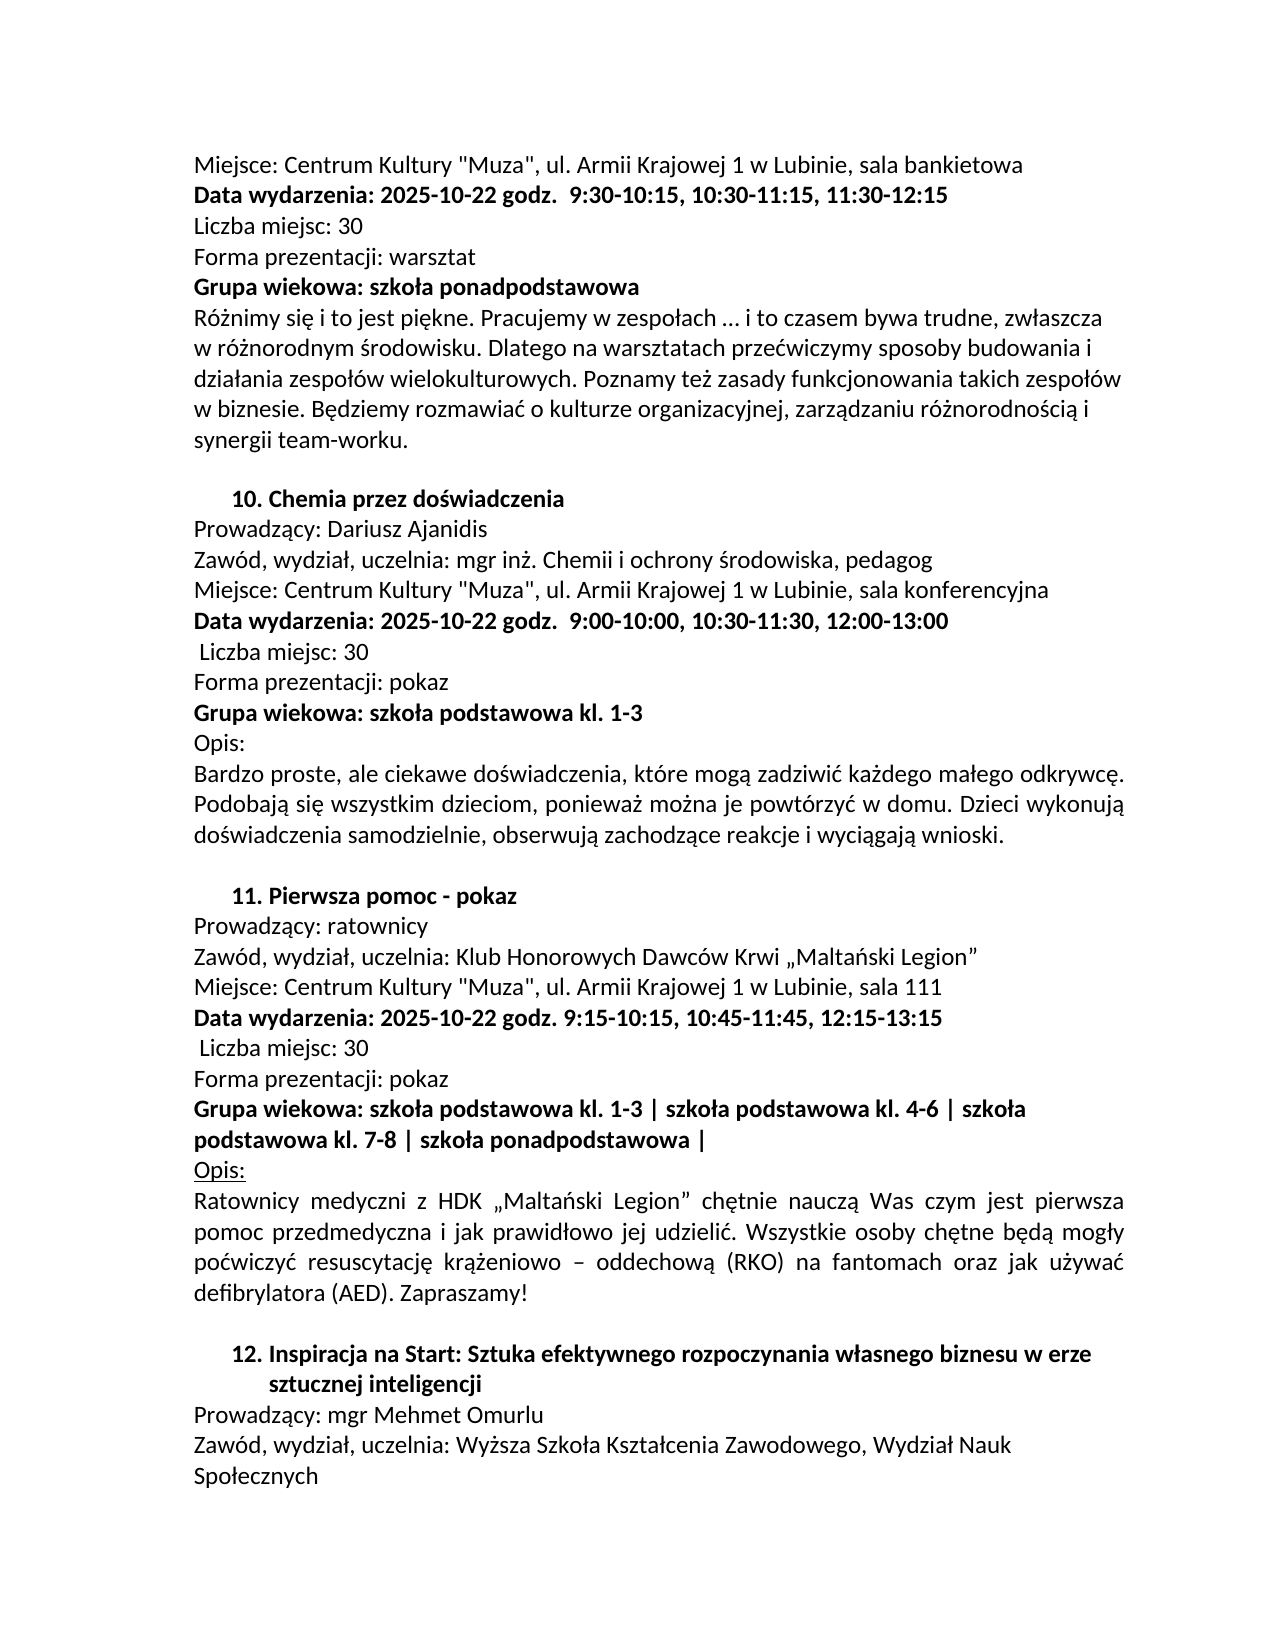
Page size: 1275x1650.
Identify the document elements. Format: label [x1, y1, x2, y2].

table_header [192, 148, 1127, 1492]
